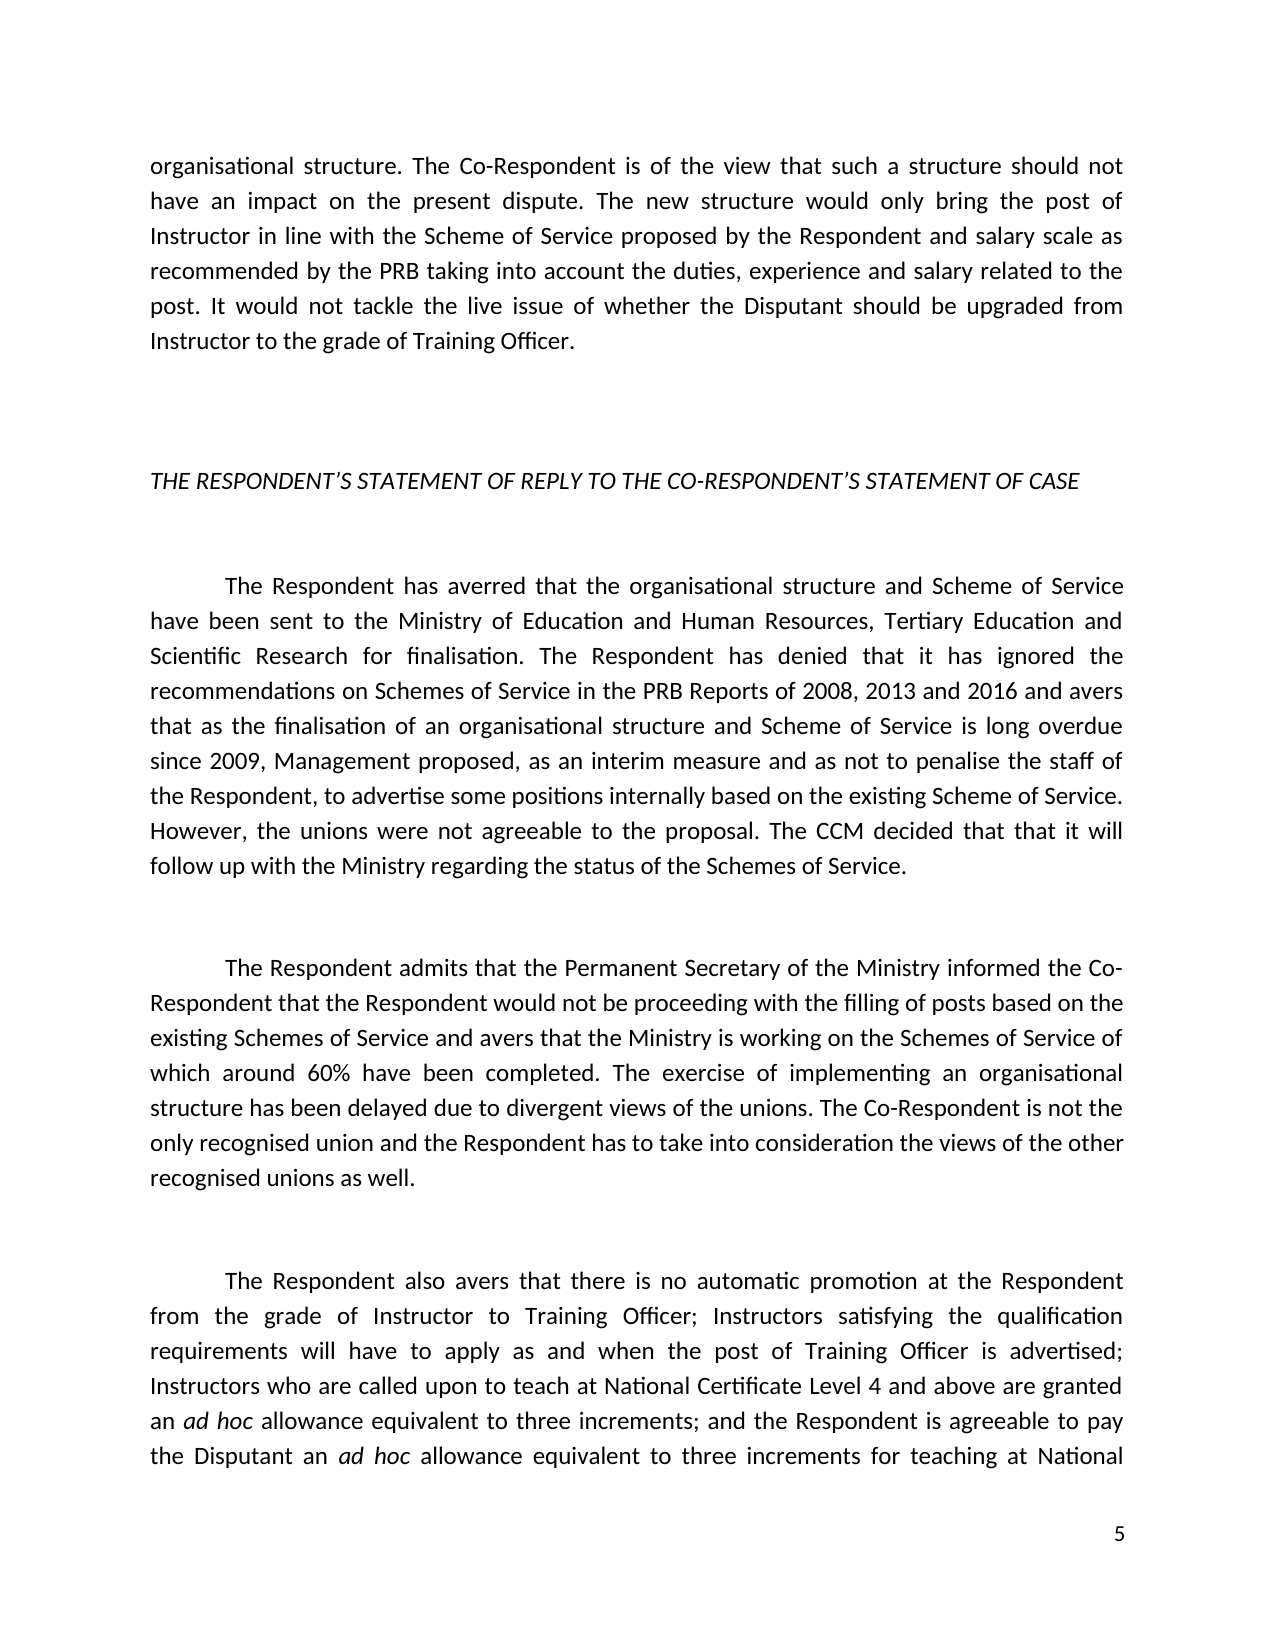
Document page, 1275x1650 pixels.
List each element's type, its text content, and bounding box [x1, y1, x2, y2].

text The Respondent admits that the Permanent Secretary of the Ministry informed the Co-Respondent that the Respondent would not be proceeding with the filling of posts based on the existing Schemes of Service and avers that the Ministry is working on the Schemes of Service of which around 60% have been completed. The exercise of implementing an organisational structure has been delayed due to divergent views of the unions. The Co-Respondent is not the only recognised union and the Respondent has to take into consideration the views of the other recognised unions as well. [150, 952, 1125, 1193]
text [150, 150, 1125, 356]
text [150, 1265, 1125, 1471]
text THE RESPONDENT’S STATEMENT OF REPLY TO THE CO-RESPONDENT’S STATEMENT OF CASE [150, 465, 1125, 496]
text The Respondent has averred that the organisational structure and Scheme of Service have been sent to the Ministry of Education and Human Resources, Tertiary Education and Scientific Research for finalisation. The Respondent has denied that it has ignored the recommendations on Schemes of Service in the PRB Reports of 2008, 2013 and 2016 and avers that as the finalisation of an organisational structure and Scheme of Service is long overdue since 2009, Management proposed, as an interim measure and as not to penalise the staff of the Respondent, to advertise some positions internally based on the existing Scheme of Service. However, the unions were not agreeable to the proposal. The CCM decided that that it will follow up with the Ministry regarding the status of the Schemes of Service. [150, 570, 1125, 881]
